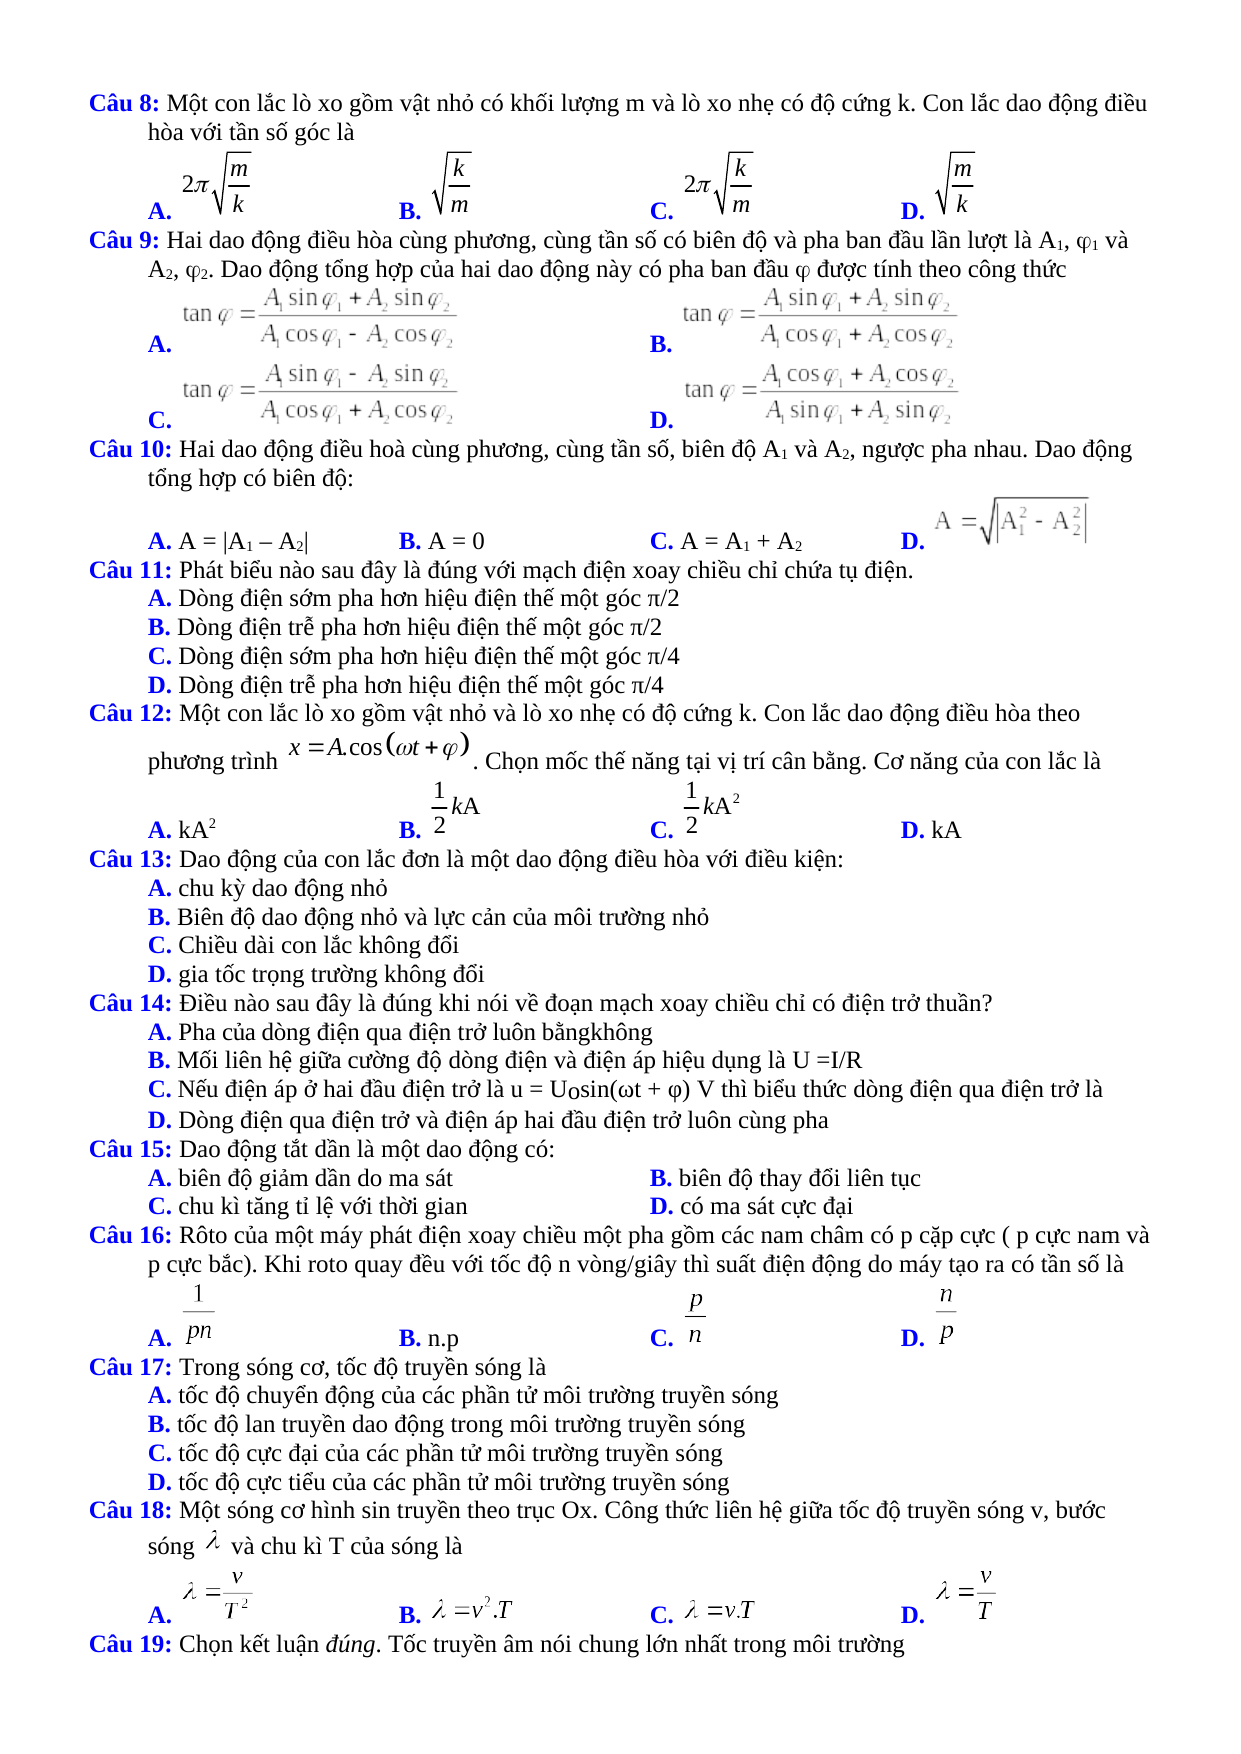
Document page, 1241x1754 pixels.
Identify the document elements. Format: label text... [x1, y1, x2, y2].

text B. tốc độ lan truyền dao động trong môi trường truyền sóng [148, 1409, 1152, 1438]
text A. Pha của dòng điện qua điện trở luôn bằngkhông [148, 1017, 1152, 1045]
text Câu 14: Điều nào sau đây là đúng khi nói về đoạn mạch xoay chiều chỉ có điện trở thuần? [88, 988, 1152, 1017]
text B. Mối liên hệ giữa cường độ dòng điện và điện áp hiệu dụng là U =I/R [148, 1045, 1152, 1074]
text A. B. C. D. [148, 1559, 1152, 1629]
text C. chu kì tăng tỉ lệ với thời gian D. có ma sát cực đại [148, 1191, 1152, 1220]
text A. tốc độ chuyển động của các phần tử môi trường truyền sóng [148, 1381, 1152, 1409]
text Câu 11: Phát biểu nào sau đây là đúng với mạch điện xoay chiều chỉ chứa tụ điện. [88, 555, 1152, 583]
text Câu 9: Hai dao động điều hòa cùng phương, cùng tần số có biên độ và pha ban đầu lần lượt là A1, 1 và A2, 2. Dao động tổng hợp của hai dao động này có pha ban đầu được tính theo công thức [88, 225, 1152, 282]
text Câu 19: Chọn kết luận đúng. Tốc truyền âm nói chung lớn nhất trong môi trường [88, 1629, 1152, 1658]
text D. gia tốc trọng trường không đổi [148, 959, 1152, 988]
text Câu 13: Dao động của con lắc đơn là một dao động điều hòa với điều kiện: [88, 844, 1152, 873]
text B. Biên độ dao động nhỏ và lực cản của môi trường nhỏ [148, 902, 1152, 930]
text D. Dòng điện trễ pha hơn hiệu điện thế một góc π/4 [148, 670, 1152, 698]
text C. tốc độ cực đại của các phần tử môi trường truyền sóng [148, 1438, 1152, 1467]
text A. B. [148, 282, 1152, 358]
text Câu 16: Rôto của một máy phát điện xoay chiều một pha gồm các nam châm có p cặp cực ( p cực nam và p cực bắc). Khi roto quay đều với tốc độ n vòng/giây thì suất điện động do máy tạo ra có tần số là [88, 1220, 1152, 1278]
text Câu 10: Hai dao động điều hoà cùng phương, cùng tần số, biên độ A1 và A2, ngược pha nhau. Dao động tổng hợp có biên độ: [88, 434, 1152, 491]
text A. kA2 B. C. D. kA [148, 775, 1152, 844]
text Câu 15: Dao động tắt dần là một dao động có: [88, 1134, 1152, 1163]
text Câu 12: Một con lắc lò xo gồm vật nhỏ và lò xo nhẹ có độ cứng k. Con lắc dao động điều hòa theo phương trình . Chọn mốc thế năng tại vị trí cân bằng. Cơ năng của con lắc là [88, 698, 1152, 775]
text A. chu kỳ dao động nhỏ [148, 873, 1152, 902]
text A. B. n.p C. D. [148, 1278, 1152, 1352]
text A. Dòng điện sớm pha hơn hiệu điện thế một góc π/2 [148, 583, 1152, 612]
text B. Dòng điện trễ pha hơn hiệu điện thế một góc π/2 [148, 612, 1152, 641]
text Câu 17: Trong sóng cơ, tốc độ truyền sóng là [88, 1352, 1152, 1381]
text Câu 8: Một con lắc lò xo gồm vật nhỏ có khối lượng m và lò xo nhẹ có độ cứng k. Con lắc dao động điều hòa với tần số góc là [88, 88, 1152, 146]
text A. A = |A1 – A2| B. A = 0 C. A = A1 + A2 D. [148, 491, 1152, 555]
text C. D. [148, 358, 1152, 434]
text D. Dòng điện qua điện trở và điện áp hai đầu điện trở luôn cùng pha [148, 1105, 1152, 1134]
text C. Chiều dài con lắc không đổi [148, 930, 1152, 959]
text A. B. C. D. [148, 146, 1152, 225]
text A. biên độ giảm dần do ma sát B. biên độ thay đổi liên tục [148, 1163, 1152, 1191]
text Câu 18: Một sóng cơ hình sin truyền theo trục Ox. Công thức liên hệ giữa tốc độ truyền sóng v, bước sóng và chu kì T của sóng là [88, 1496, 1152, 1559]
text D. tốc độ cực tiểu của các phần tử môi trường truyền sóng [148, 1467, 1152, 1496]
text C. Nếu điện áp ở hai đầu điện trở là u = Uosin(ωt + φ) V thì biểu thức dòng điện qua điện trở là [148, 1074, 1152, 1105]
text C. Dòng điện sớm pha hơn hiệu điện thế một góc π/4 [148, 641, 1152, 670]
